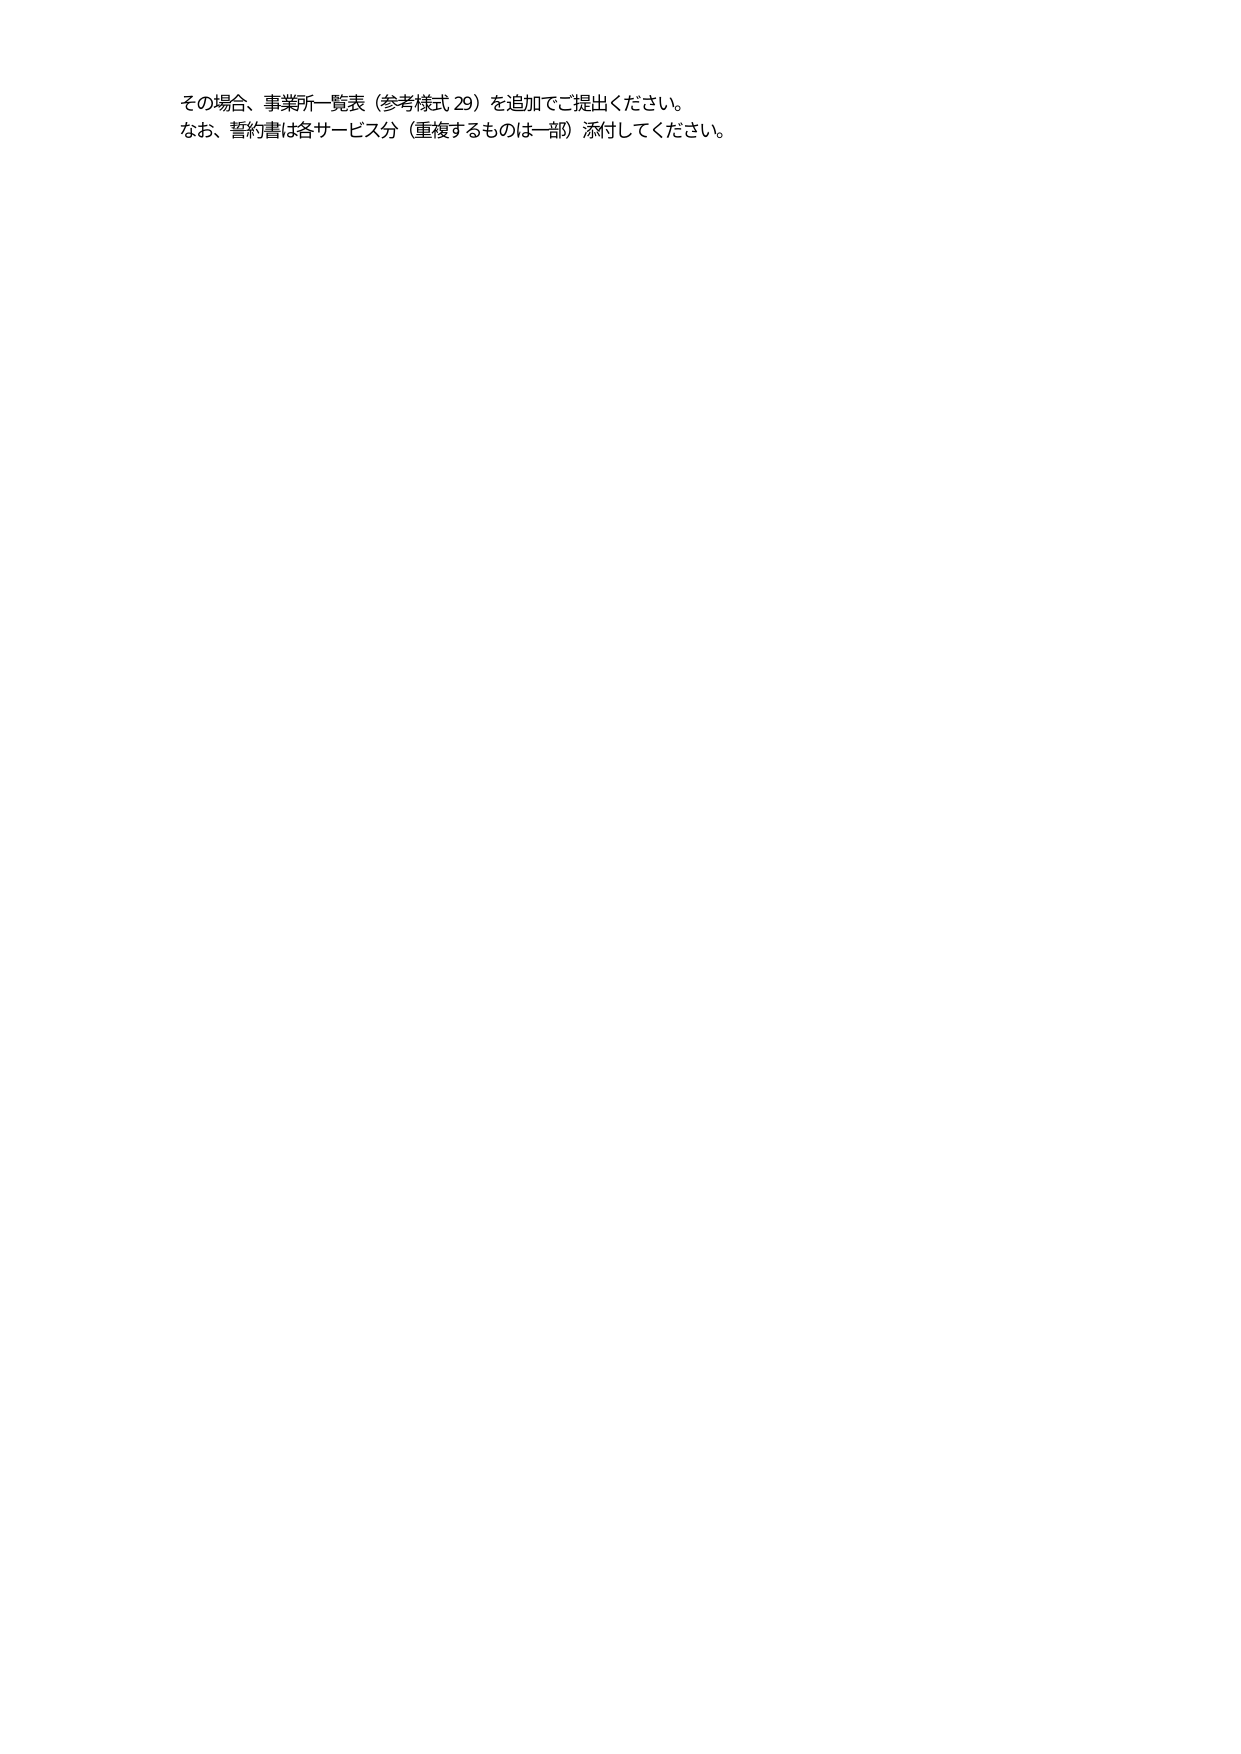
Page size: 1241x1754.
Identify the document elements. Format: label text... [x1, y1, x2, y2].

text なお、誓約書は各サービス分（重複するものは一部）添付してください。 [179, 116, 1116, 143]
text その場合、事業所一覧表（参考様式29）を追加でご提出ください。 [179, 89, 1116, 116]
